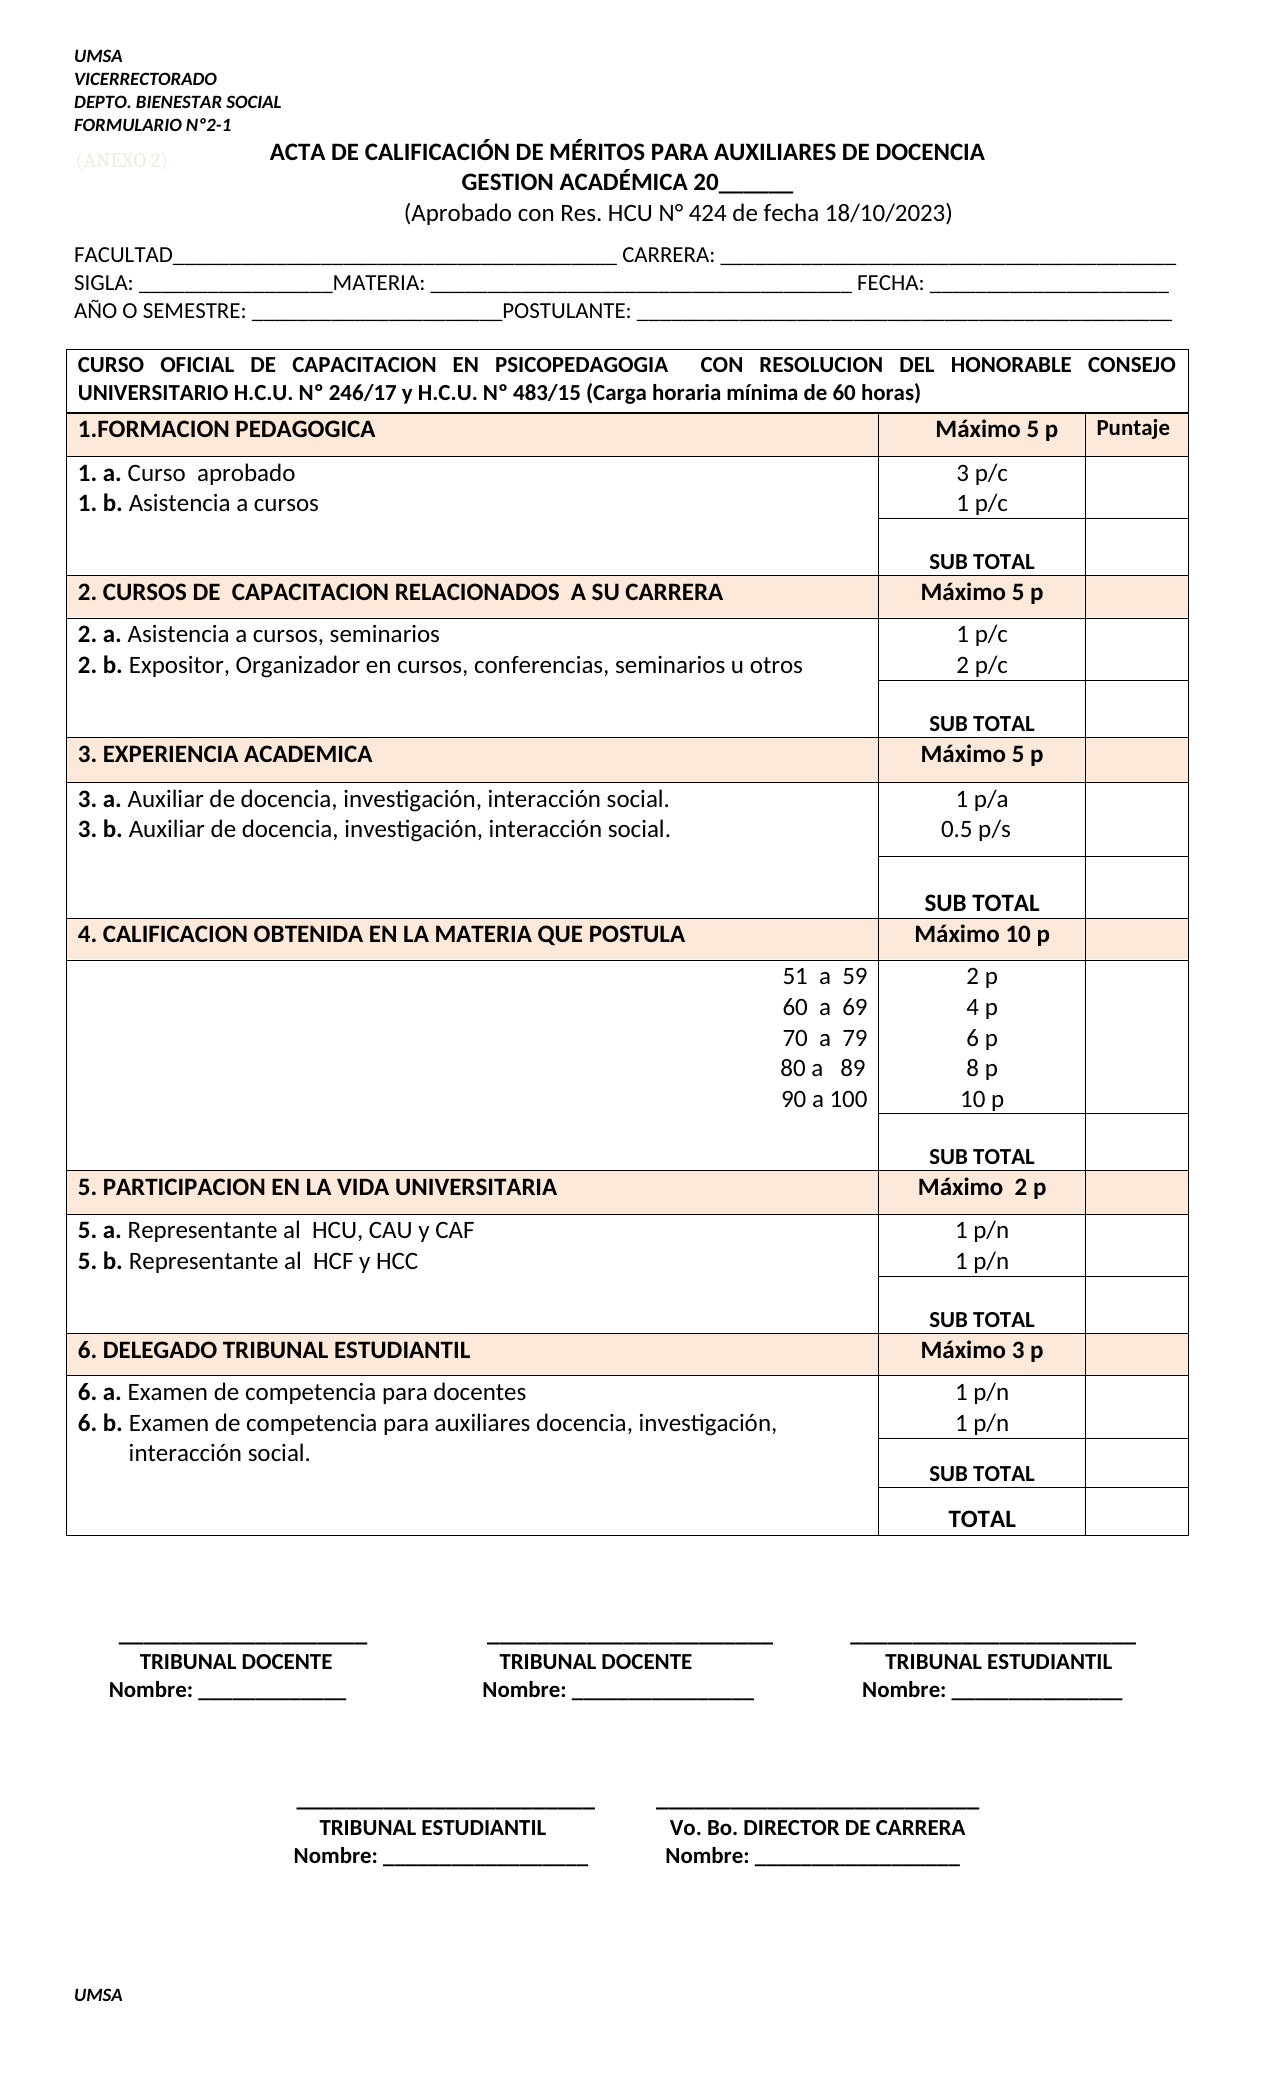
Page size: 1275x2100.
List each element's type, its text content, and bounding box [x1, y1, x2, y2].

table_cell SUB TOTAL [879, 1439, 1085, 1487]
table_cell [1086, 961, 1188, 1113]
text UMSA [74, 1983, 1181, 2006]
table_cell [1086, 1488, 1188, 1534]
table_cell SUB TOTAL [879, 681, 1085, 737]
table_header CURSO OFICIAL DE CAPACITACION EN PSICOPEDAGOGIA CON RESOLUCION DEL HONORABLE CONSEJO UNIVERSITARIO H.C.U. Nº 246/17 y H.C.U. Nº 483/15 (Carga horaria mínima de 60 horas) [67, 350, 1188, 412]
table_cell 3. EXPERIENCIA ACADEMICA [67, 738, 878, 782]
table_cell [1086, 1376, 1188, 1437]
table_cell Máximo 5 p [879, 414, 1085, 456]
table_cell Máximo 5 p [879, 738, 1085, 782]
table_cell SUB TOTAL [879, 519, 1085, 575]
table_cell Máximo 2 p [879, 1171, 1085, 1214]
text ____________________ _______________________ _______________________ [74, 1617, 1181, 1647]
text GESTION ACADÉMICA 20______ [74, 166, 1181, 197]
table_cell 2. a. Asistencia a cursos, seminarios 2. b. Expositor, Organizador en cursos, conferencias, seminarios u otros [67, 619, 878, 737]
text SIGLA: _________________MATERIA: _____________________________________ FECHA: _____________________ [74, 268, 1181, 296]
table_cell [1086, 1215, 1188, 1276]
table_cell [1086, 1114, 1188, 1170]
table_cell SUB TOTAL [879, 1277, 1085, 1333]
table_cell [1086, 681, 1188, 737]
table_cell 1.FORMACION PEDAGOGICA [67, 414, 878, 456]
text VICERRECTORADO [74, 67, 1181, 90]
table_cell 2. CURSOS DE CAPACITACION RELACIONADOS A SU CARRERA [67, 576, 878, 617]
table_cell 1 p/n 1 p/n [879, 1215, 1085, 1276]
text TRIBUNAL DOCENTE TRIBUNAL DOCENTE TRIBUNAL ESTUDIANTIL [103, 1647, 1181, 1675]
text DEPTO. BIENESTAR SOCIAL [74, 90, 1181, 113]
table_cell [1086, 919, 1188, 959]
table_cell TOTAL [879, 1488, 1085, 1534]
text FORMULARIO Nº2-1 [74, 113, 1181, 136]
text Nombre: _____________ Nombre: ________________ Nombre: _______________ [103, 1675, 1181, 1703]
text FACULTAD_______________________________________ CARRERA: ________________________________________ [74, 240, 1181, 268]
text ACTA DE CALIFICACIÓN DE MÉRITOS PARA AUXILIARES DE DOCENCIA [74, 136, 1181, 166]
table_cell Máximo 3 p [879, 1334, 1085, 1375]
table_cell Máximo 10 p [879, 919, 1085, 959]
table_cell [1086, 857, 1188, 918]
text TRIBUNAL ESTUDIANTIL Vo. Bo. DIRECTOR DE CARRERA [177, 1813, 1181, 1841]
table_cell [1086, 1277, 1188, 1333]
table_cell Máximo 5 p [879, 576, 1085, 617]
table_cell [1086, 619, 1188, 679]
table_cell 1. a. Curso aprobado 1. b. Asistencia a cursos [67, 457, 878, 575]
table_cell [1086, 783, 1188, 856]
table_cell 3. a. Auxiliar de docencia, investigación, interacción social. 3. b. Auxiliar de docencia, investigación, interacción social. [67, 783, 878, 918]
table_cell 4. CALIFICACION OBTENIDA EN LA MATERIA QUE POSTULA [67, 919, 878, 959]
table_cell 3 p/c 1 p/c [879, 457, 1085, 518]
table_cell SUB TOTAL [879, 1114, 1085, 1170]
text (Aprobado con Res. HCU N° 424 de fecha 18/10/2023) [74, 197, 1181, 227]
table_cell 1 p/a 0.5 p/s [879, 783, 1085, 856]
table_cell 1 p/n 1 p/n [879, 1376, 1085, 1437]
table_cell 5. PARTICIPACION EN LA VIDA UNIVERSITARIA [67, 1171, 878, 1214]
table_cell Puntaje [1086, 414, 1188, 456]
table_cell 5. a. Representante al HCU, CAU y CAF 5. b. Representante al HCF y HCC [67, 1215, 878, 1333]
table_cell [1086, 457, 1188, 518]
text AÑO O SEMESTRE: ______________________POSTULANTE: _______________________________________________ [74, 296, 1181, 324]
table_cell [1086, 1171, 1188, 1214]
text ________________________ __________________________ [74, 1782, 1181, 1813]
table_cell [1086, 1334, 1188, 1375]
table_cell 51 a 59 60 a 69 70 a 79 80 a 89 90 a 100 [67, 961, 878, 1170]
text UMSA [74, 44, 1181, 67]
table_cell SUB TOTAL [879, 857, 1085, 918]
table_cell 6. DELEGADO TRIBUNAL ESTUDIANTIL [67, 1334, 878, 1375]
text Nombre: __________________ Nombre: __________________ [177, 1841, 1181, 1869]
table_cell [1086, 738, 1188, 782]
table_cell 1 p/c 2 p/c [879, 619, 1085, 679]
table_cell [1086, 576, 1188, 617]
table_cell [1086, 1439, 1188, 1487]
table_cell 2 p 4 p 6 p 8 p 10 p [879, 961, 1085, 1113]
table_cell [1086, 519, 1188, 575]
table_cell 6. a. Examen de competencia para docentes 6. b. Examen de competencia para auxiliares docencia, investigación, interacción social. [67, 1376, 878, 1534]
